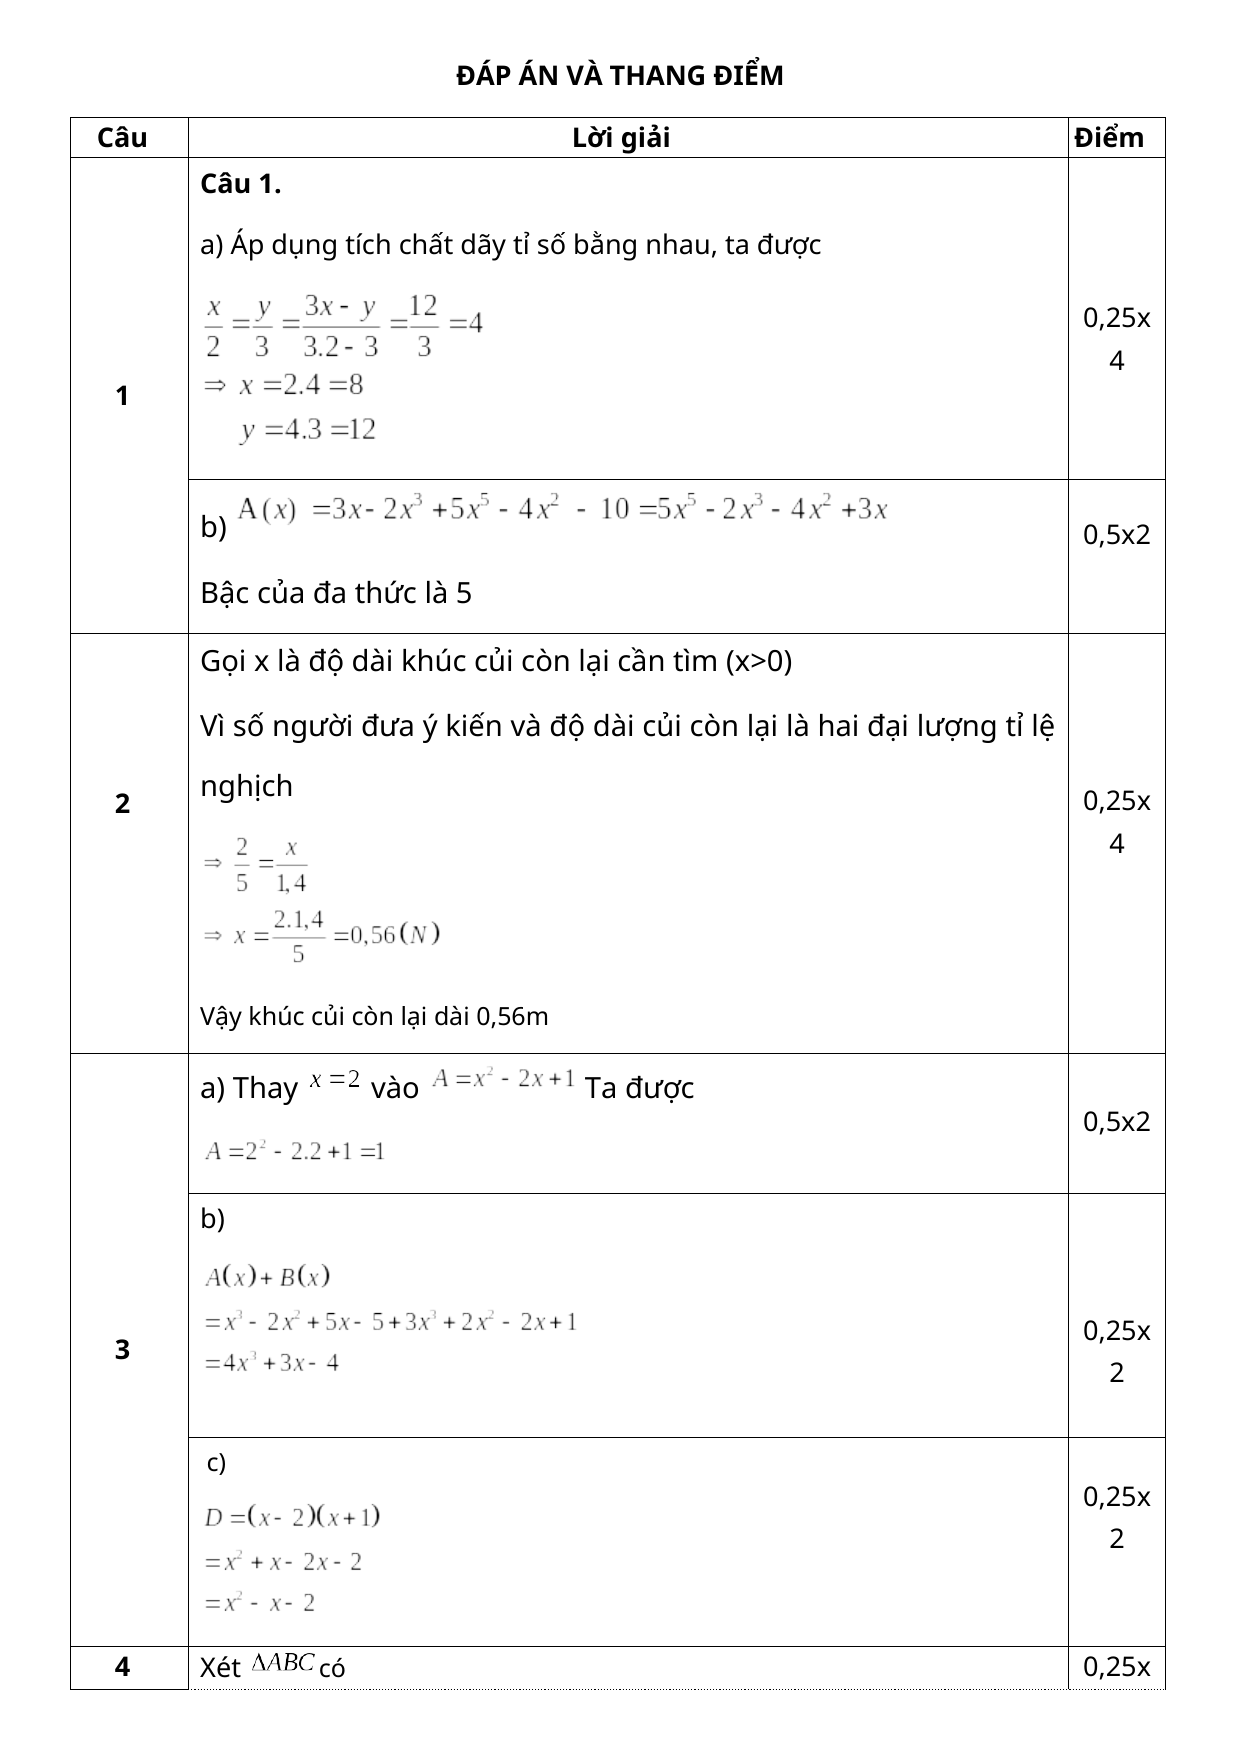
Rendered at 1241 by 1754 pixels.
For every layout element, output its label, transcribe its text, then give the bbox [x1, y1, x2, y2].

table_cell 0,25x2 [1069, 1438, 1165, 1646]
table_header Điểm [1069, 118, 1165, 157]
table_cell Xét có Xét có [189, 1647, 1068, 1689]
table_cell 0,25x4 [1069, 634, 1165, 1053]
table_cell 4 [71, 1647, 188, 1689]
table_cell 1 [71, 158, 188, 633]
table_cell a) Thay vào Ta được [189, 1054, 1068, 1193]
table_cell 0,25x4 [1069, 1647, 1165, 1689]
table_header Câu [71, 118, 188, 157]
table_cell Gọi x là độ dài khúc củi còn lại cần tìm (x>0) Vì số người đưa ý kiến và độ dài củi còn lại là hai đại lượng tỉ lệ nghịch Vậy khúc củi còn lại dài 0,56m [189, 634, 1068, 1053]
table_cell 0,25x2 [1069, 1194, 1165, 1437]
table_cell 0,25x4 [1069, 158, 1165, 479]
table_cell c) [189, 1438, 1068, 1646]
table_cell Câu 1. a) Áp dụng tích chất dãy tỉ số bằng nhau, ta được [189, 158, 1068, 479]
table_cell 0,5x2 [1069, 1054, 1165, 1193]
text ĐÁP ÁN VÀ THANG ĐIỂM [59, 57, 1181, 94]
table_cell 2 [71, 634, 188, 1053]
table_cell 0,5x2 [1069, 480, 1165, 633]
table_cell 3 [71, 1054, 188, 1646]
table_cell b) [189, 1194, 1068, 1437]
table_cell b) Bậc của đa thức là 5 [189, 480, 1068, 633]
table_header Lời giải [189, 118, 1068, 157]
